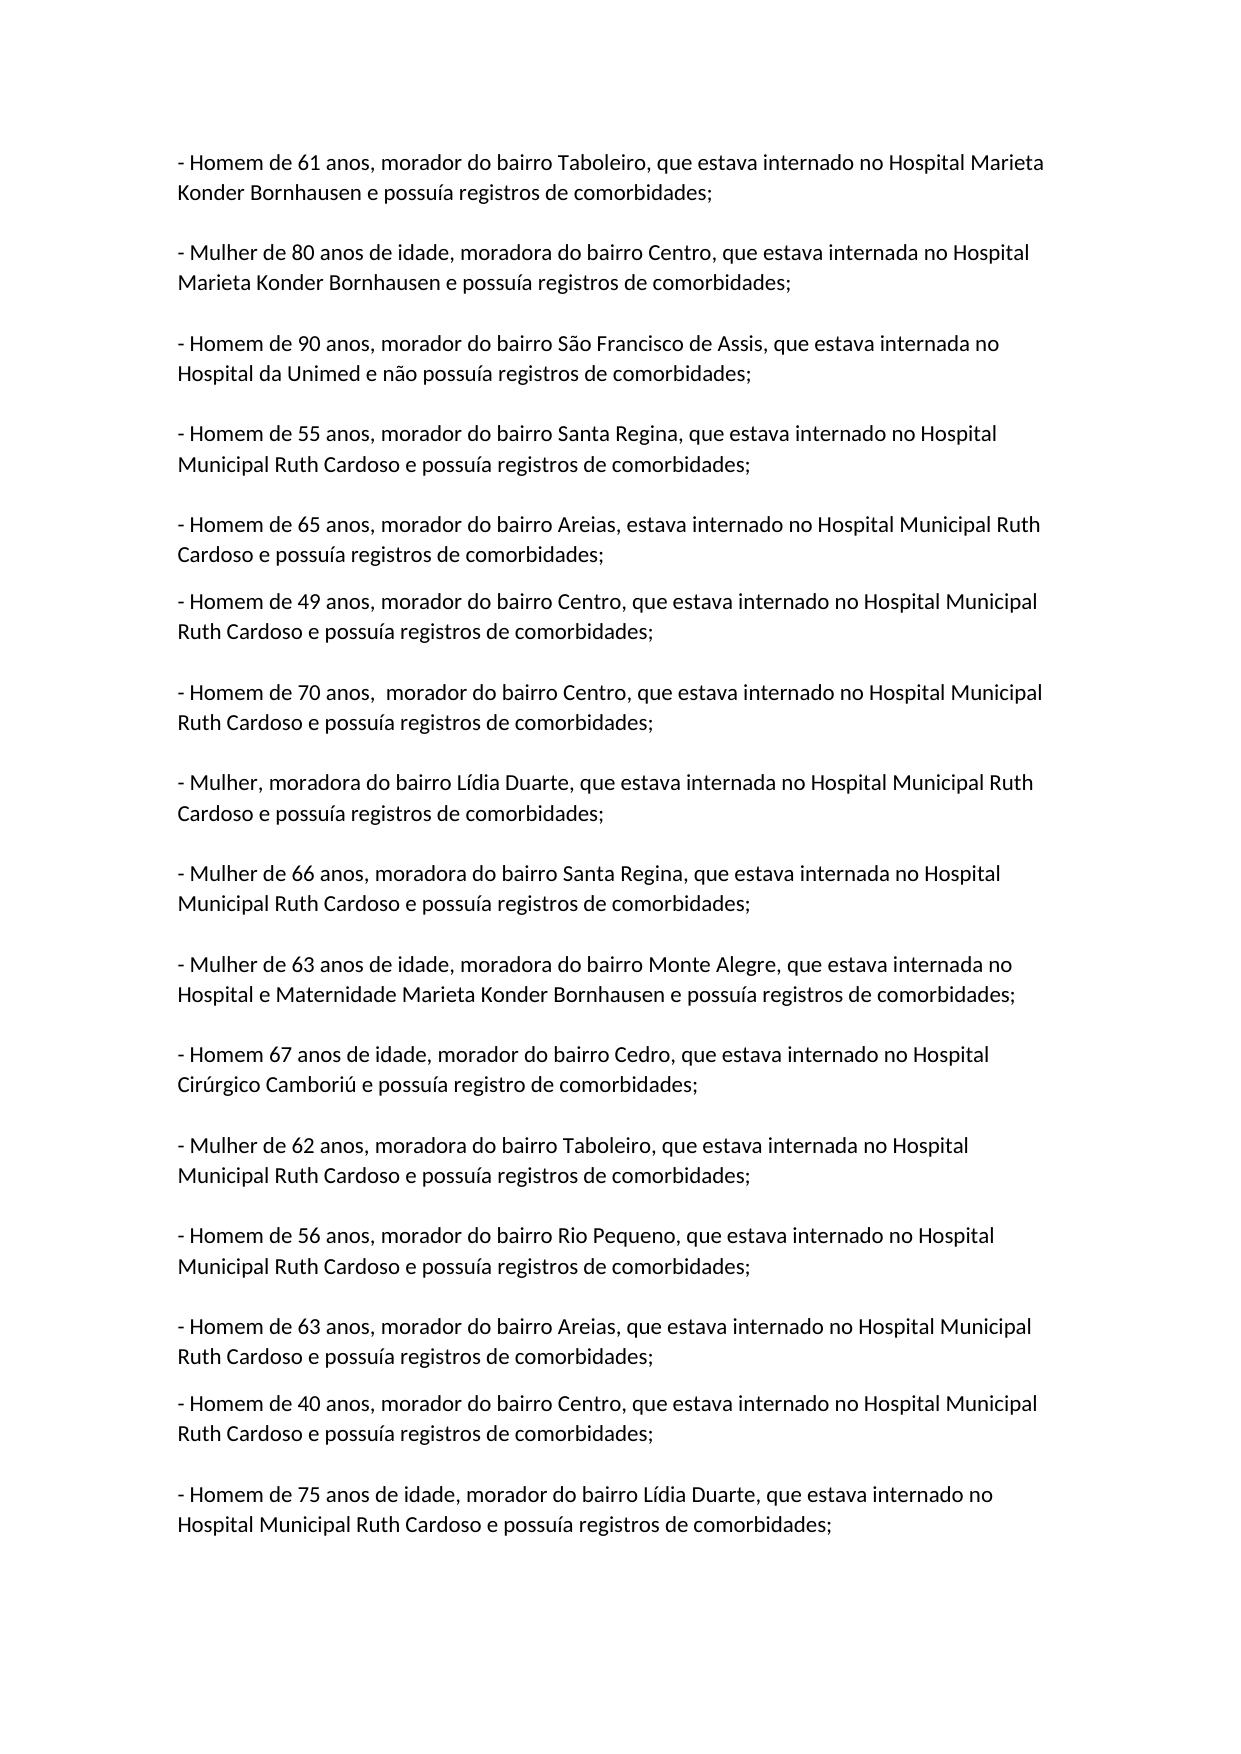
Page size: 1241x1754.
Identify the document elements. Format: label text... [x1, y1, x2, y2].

text - Homem de 40 anos, morador do bairro Centro, que estava internado no Hospital Municipal Ruth Cardoso e possuía registros de comorbidades; - Homem de 75 anos de idade, morador do bairro Lídia Duarte, que estava internado no Hospital Municipal Ruth Cardoso e possuía registros de comorbidades; [177, 1389, 1063, 1538]
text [177, 148, 1063, 568]
text - Homem de 49 anos, morador do bairro Centro, que estava internado no Hospital Municipal Ruth Cardoso e possuía registros de comorbidades; - Homem de 70 anos, morador do bairro Centro, que estava internado no Hospital Municipal Ruth Cardoso e possuía registros de comorbidades; - Mulher, moradora do bairro Lídia Duarte, que estava internada no Hospital Municipal Ruth Cardoso e possuía registros de comorbidades; - Mulher de 66 anos, moradora do bairro Santa Regina, que estava internada no Hospital Municipal Ruth Cardoso e possuía registros de comorbidades; - Mulher de 63 anos de idade, moradora do bairro Monte Alegre, que estava internada no Hospital e Maternidade Marieta Konder Bornhausen e possuía registros de comorbidades; - Homem 67 anos de idade, morador do bairro Cedro, que estava internado no Hospital Cirúrgico Camboriú e possuía registro de comorbidades; - Mulher de 62 anos, moradora do bairro Taboleiro, que estava internada no Hospital Municipal Ruth Cardoso e possuía registros de comorbidades; - Homem de 56 anos, morador do bairro Rio Pequeno, que estava internado no Hospital Municipal Ruth Cardoso e possuía registros de comorbidades; - Homem de 63 anos, morador do bairro Areias, que estava internado no Hospital Municipal Ruth Cardoso e possuía registros de comorbidades; [177, 587, 1063, 1370]
